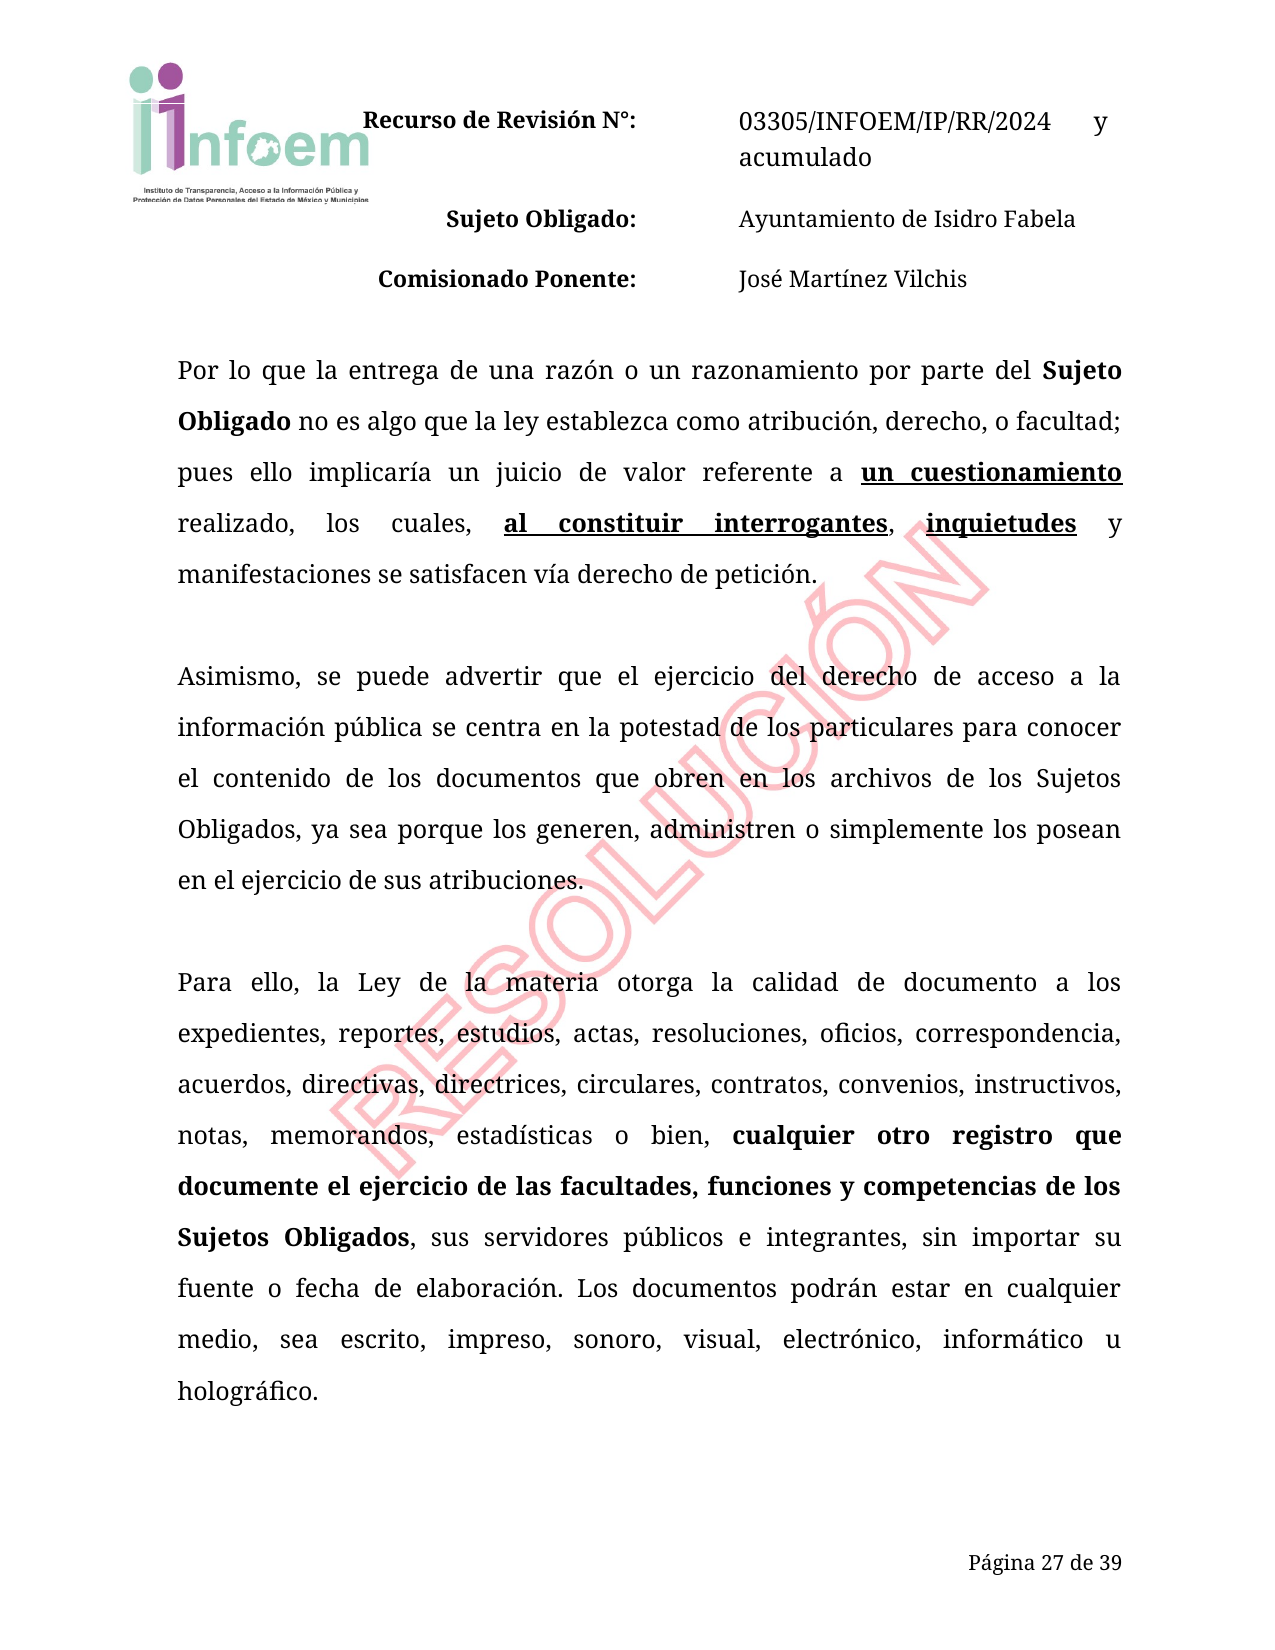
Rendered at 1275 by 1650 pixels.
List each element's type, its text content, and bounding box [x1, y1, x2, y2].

text Asimismo, se puede advertir que el ejercicio del derecho de acceso a la información pública se centra en la potestad de los particulares para conocer el contenido de los documentos que obren en los archivos de los Sujetos Obligados, ya sea porque los generen, administren o simplemente los posean en el ejercicio de sus atribuciones. [177, 659, 1122, 897]
text Por lo que la entrega de una razón o un razonamiento por parte del Sujeto Obligado no es algo que la ley establezca como atribución, derecho, o facultad; pues ello implicaría un juicio de valor referente a un cuestionamiento realizado, los cuales, al constituir interrogantes, inquietudes y manifestaciones se satisfacen vía derecho de petición. [177, 352, 1122, 591]
text Para ello, la Ley de la materia otorga la calidad de documento a los expedientes, reportes, estudios, actas, resoluciones, oficios, correspondencia, acuerdos, directivas, directrices, circulares, contratos, convenios, instructivos, notas, memorandos, estadísticas o bien, cualquier otro registro que documente el ejercicio de las facultades, funciones y competencias de los Sujetos Obligados, sus servidores públicos e integrantes, sin importar su fuente o fecha de elaboración. Los documentos podrán estar en cualquier medio, sea escrito, impreso, sonoro, visual, electrónico, informático u holográfico. [177, 965, 1122, 1407]
picture [11, 2, 1275, 1650]
